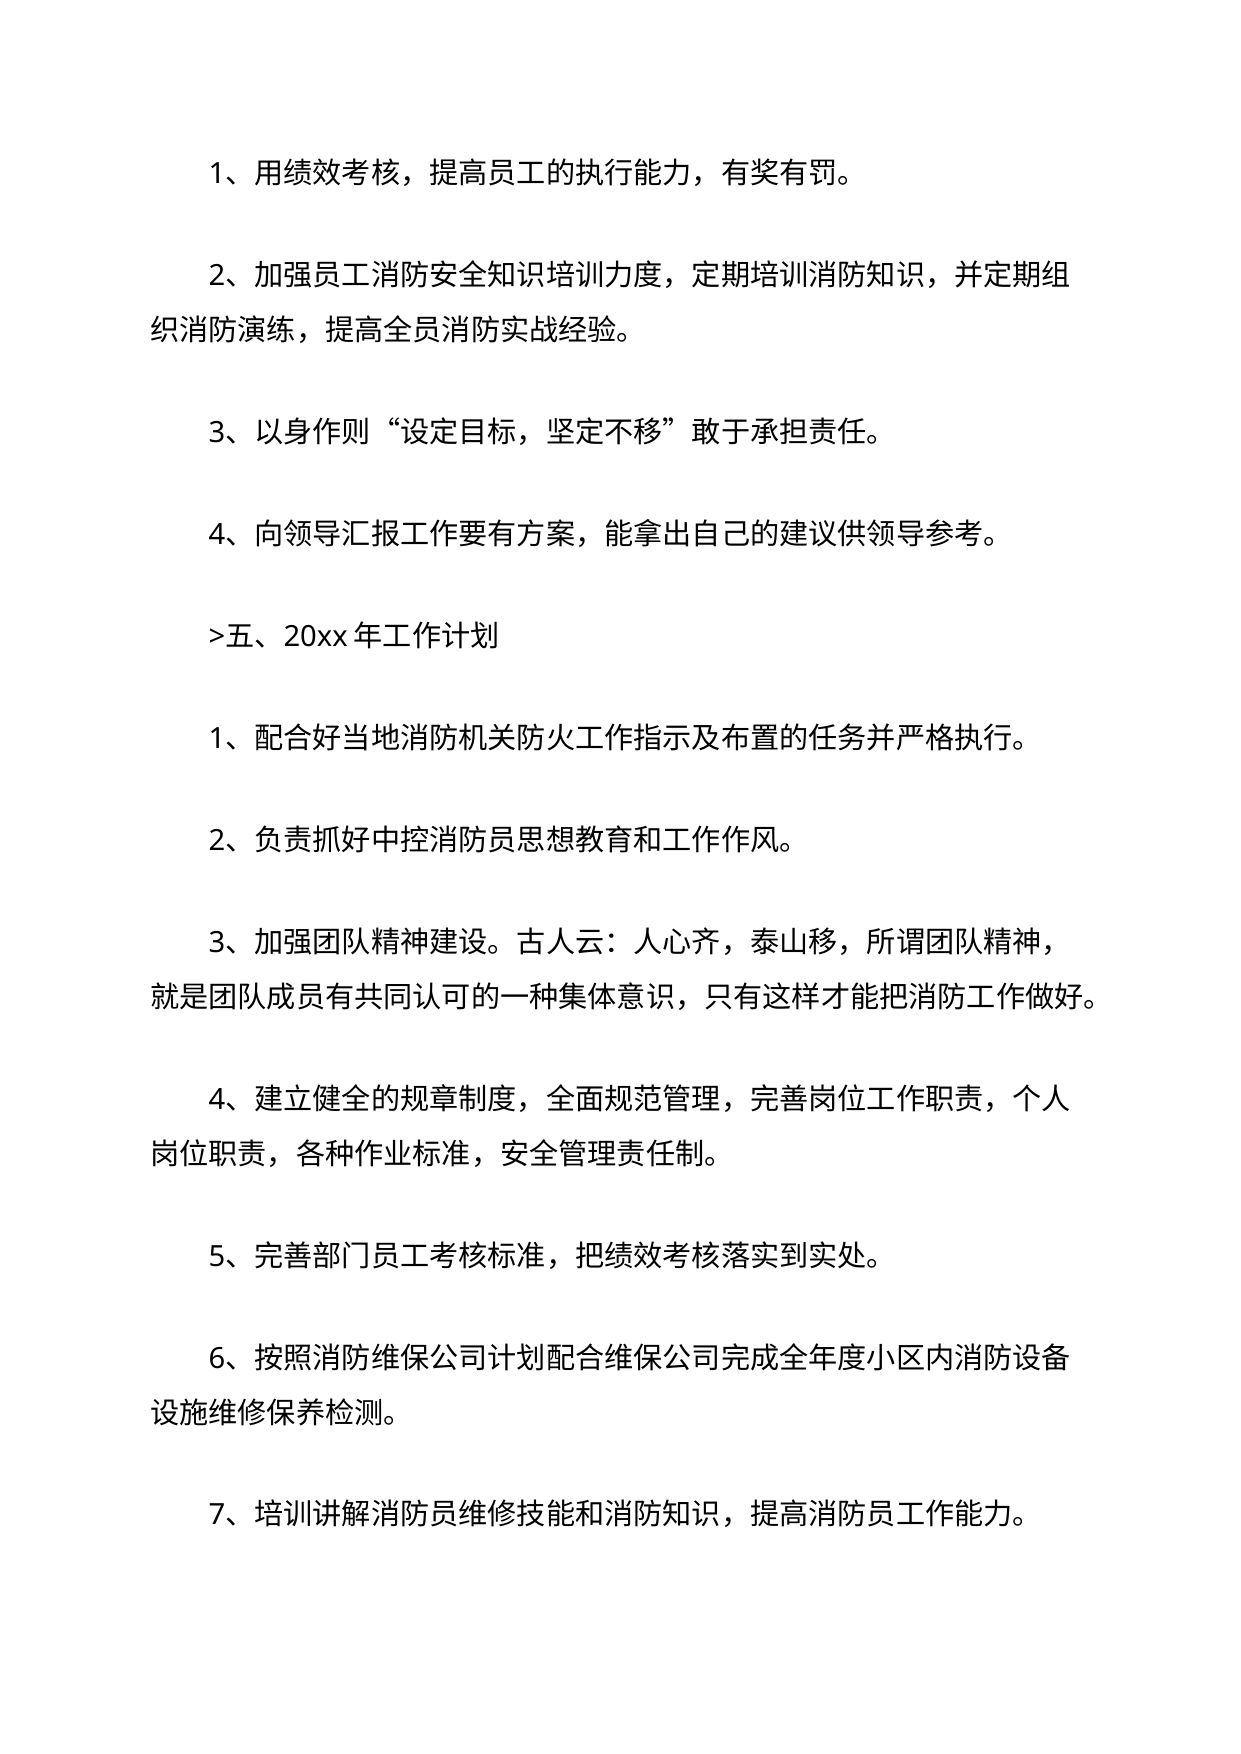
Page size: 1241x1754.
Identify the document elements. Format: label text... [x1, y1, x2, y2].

text 3、加强团队精神建设。古人云：人心齐，泰山移，所谓团队精神，就是团队成员有共同认可的一种集体意识，只有这样才能把消防工作做好。 [150, 919, 1090, 1016]
text 1、配合好当地消防机关防火工作指示及布置的任务并严格执行。 [150, 715, 1090, 757]
text >五、20xx年工作计划 [150, 613, 1090, 655]
text 2、加强员工消防安全知识培训力度，定期培训消防知识，并定期组织消防演练，提高全员消防实战经验。 [150, 252, 1090, 349]
text 4、向领导汇报工作要有方案，能拿出自己的建议供领导参考。 [150, 511, 1090, 553]
text 5、完善部门员工考核标准，把绩效考核落实到实处。 [150, 1232, 1090, 1274]
text 6、按照消防维保公司计划配合维保公司完成全年度小区内消防设备设施维修保养检测。 [150, 1334, 1090, 1431]
text 3、以身作则“设定目标，坚定不移”敢于承担责任。 [150, 409, 1090, 451]
text 7、培训讲解消防员维修技能和消防知识，提高消防员工作能力。 [150, 1491, 1090, 1533]
text 1、用绩效考核，提高员工的执行能力，有奖有罚。 [150, 150, 1090, 192]
text 2、负责抓好中控消防员思想教育和工作作风。 [150, 817, 1090, 859]
text 4、建立健全的规章制度，全面规范管理，完善岗位工作职责，个人岗位职责，各种作业标准，安全管理责任制。 [150, 1075, 1090, 1173]
